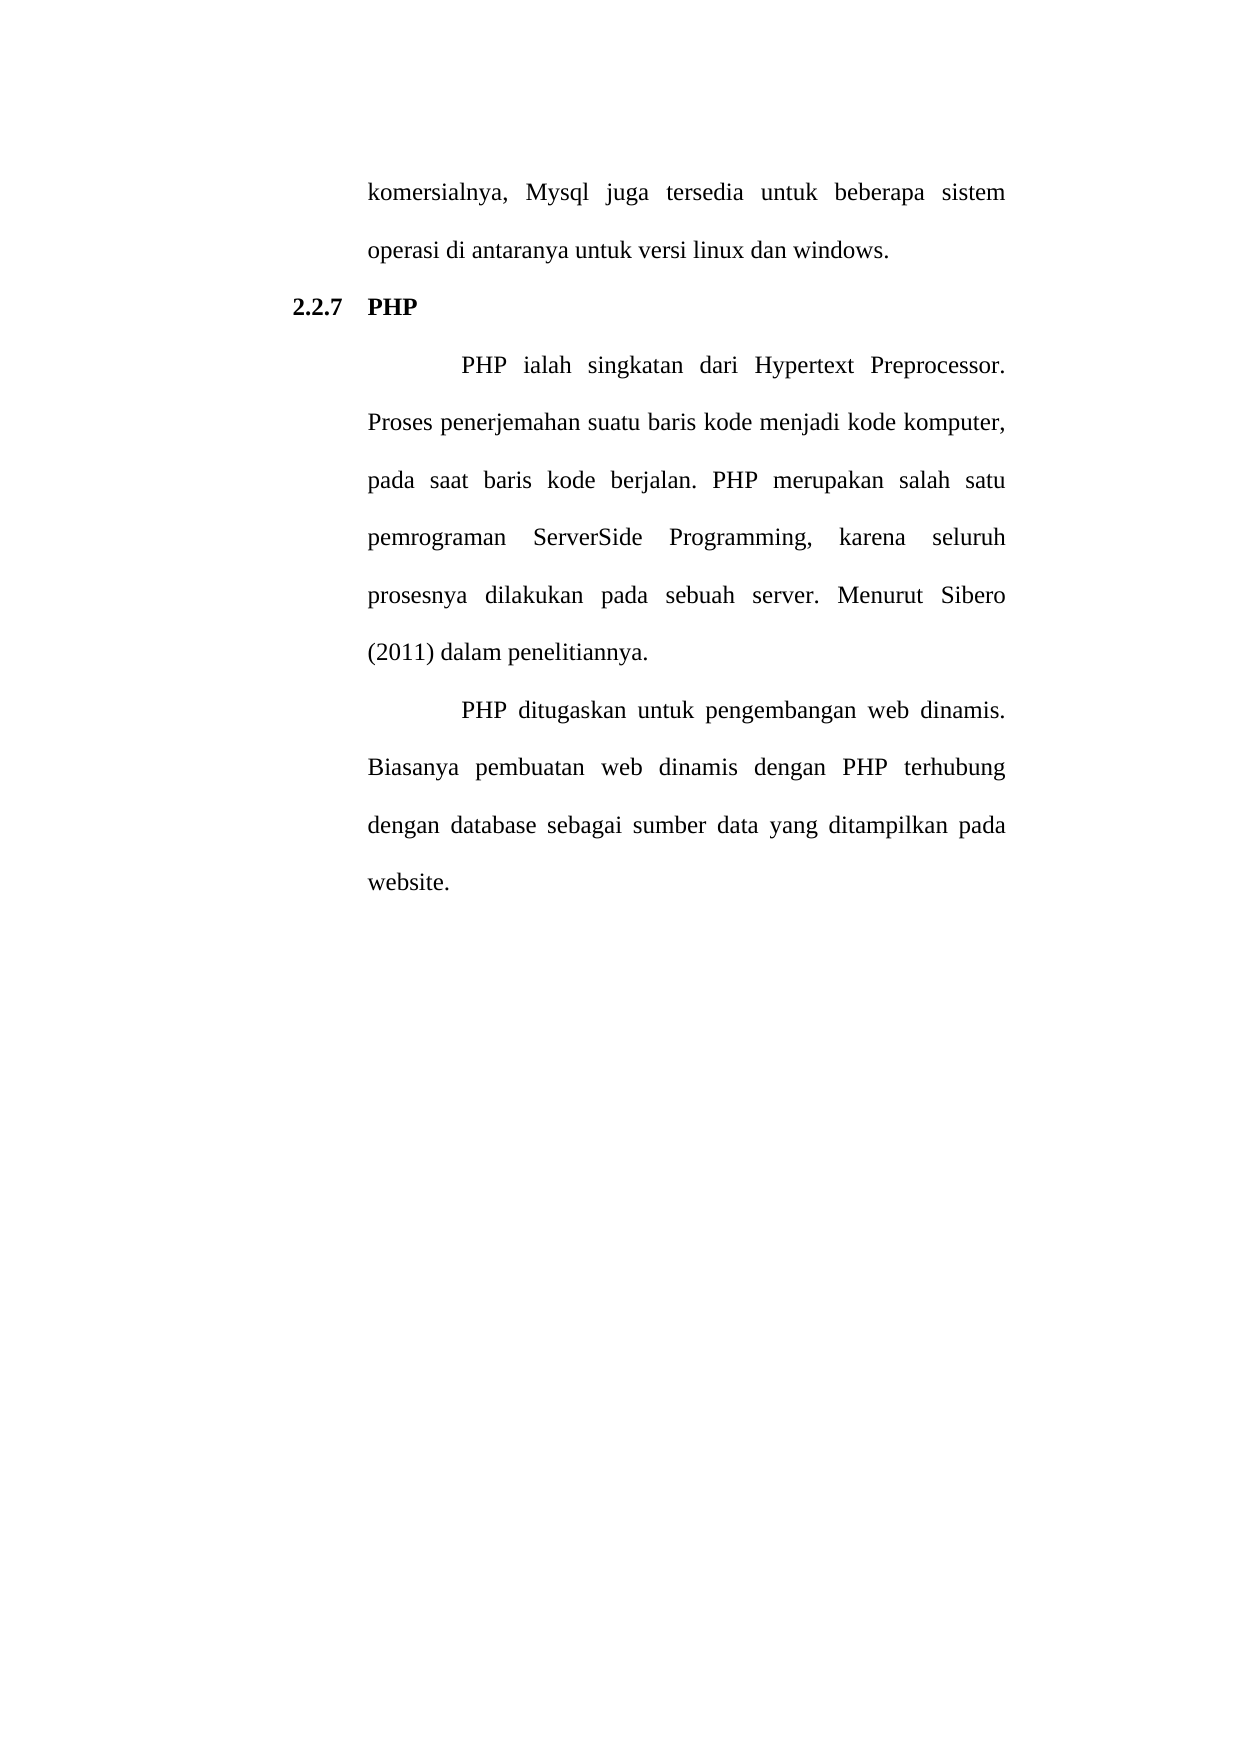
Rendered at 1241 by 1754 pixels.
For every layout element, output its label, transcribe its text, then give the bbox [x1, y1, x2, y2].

list PHP ditugaskan untuk pengembangan web dinamis. Biasanya pembuatan web dinamis dengan PHP terhubung dengan database sebagai sumber data yang ditampilkan pada website. [367, 695, 1006, 896]
list PHP [292, 292, 1063, 321]
list PHP ialah singkatan dari Hypertext Preprocessor. Proses penerjemahan suatu baris kode menjadi kode komputer, pada saat baris kode berjalan. PHP merupakan salah satu pemrograman ServerSide Programming, karena seluruh prosesnya dilakukan pada sebuah server. Menurut Sibero (2011) dalam penelitiannya. [367, 350, 1006, 666]
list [367, 177, 1006, 263]
